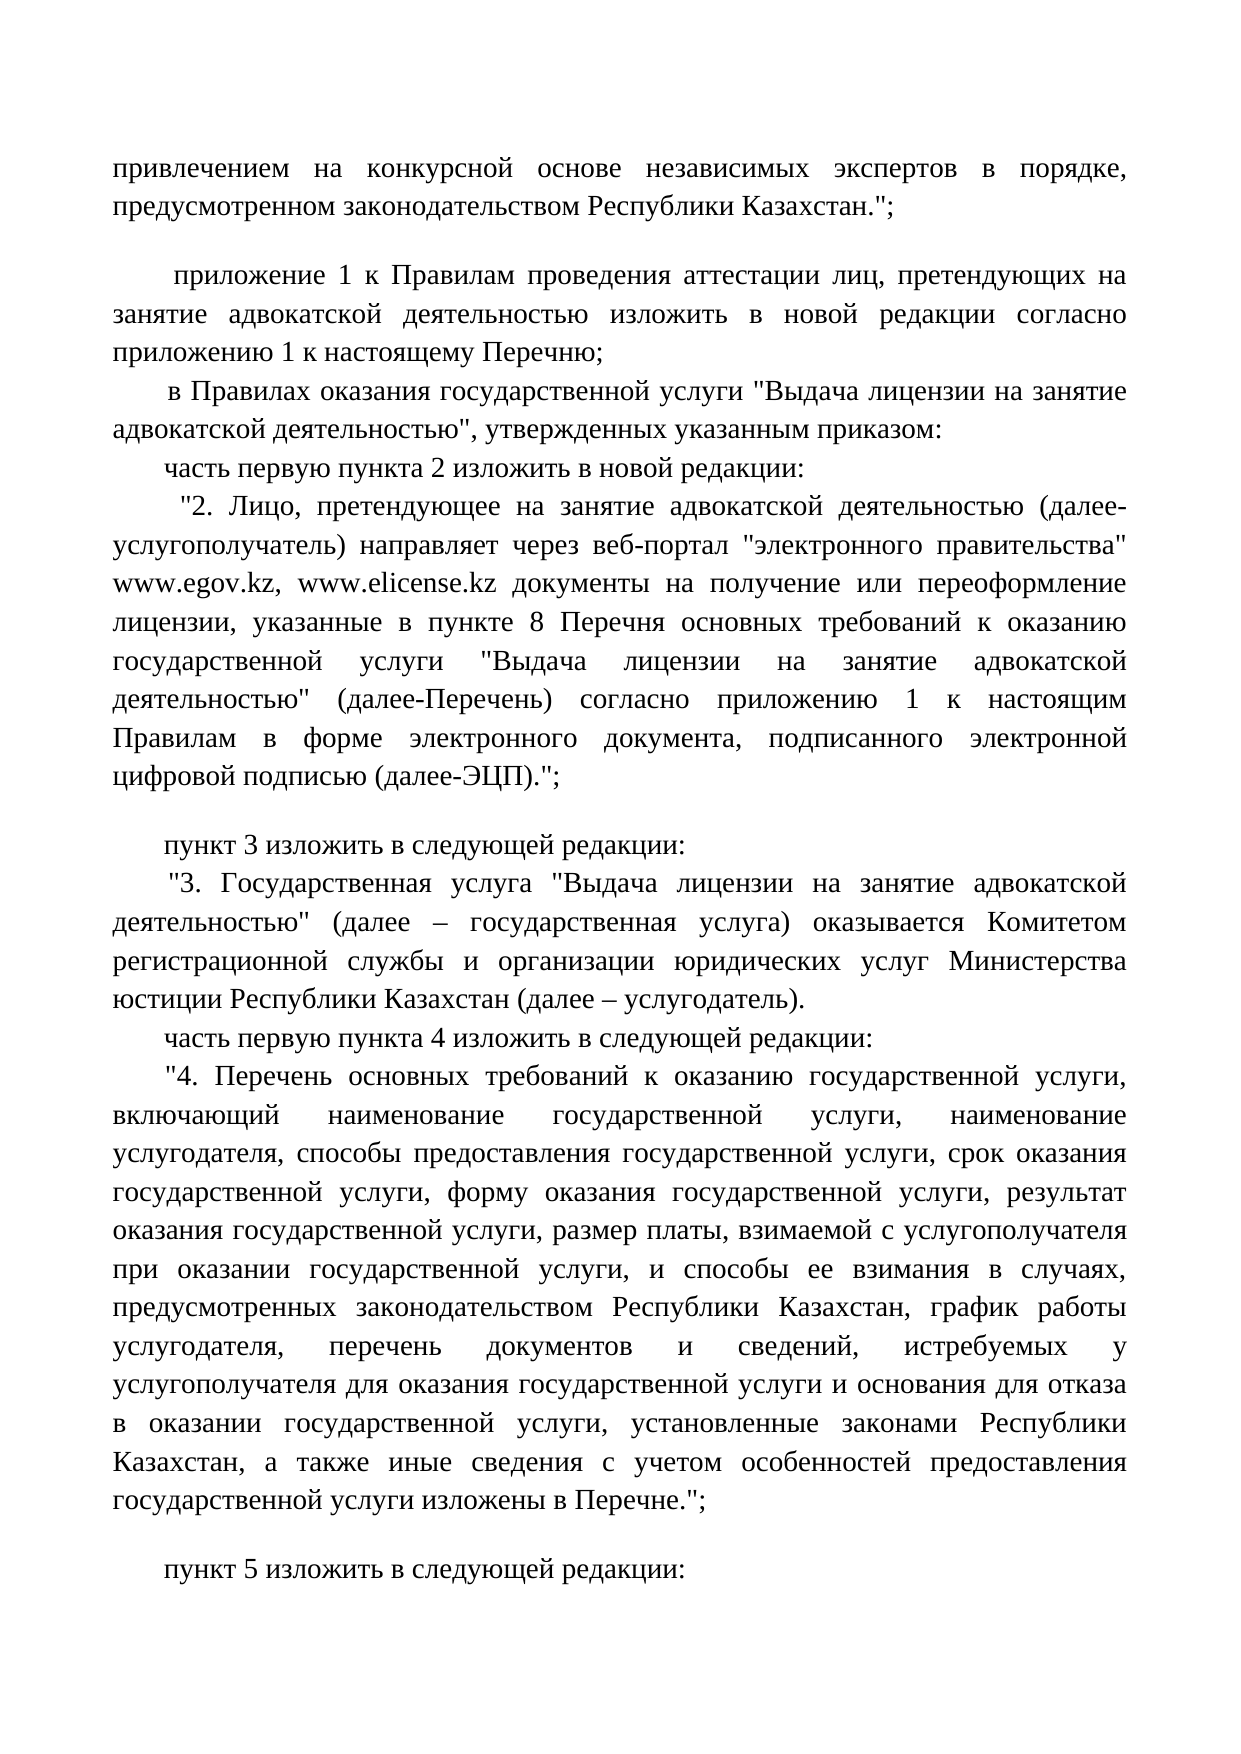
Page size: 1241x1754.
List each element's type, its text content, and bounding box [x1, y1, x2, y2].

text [112, 150, 1128, 222]
text часть первую пункта 2 изложить в новой редакции: [112, 450, 1128, 483]
text пункт 5 изложить в следующей редакции: [112, 1551, 1128, 1584]
text приложение 1 к Правилам проведения аттестации лиц, претендующих на занятие адвокатской деятельностью изложить в новой редакции согласно приложению 1 к настоящему Перечню; [112, 257, 1128, 368]
text в Правилах оказания государственной услуги "Выдача лицензии на занятие адвокатской деятельностью", утвержденных указанным приказом: [112, 373, 1128, 445]
text пункт 3 изложить в следующей редакции: [112, 827, 1128, 861]
text "4. Перечень основных требований к оказанию государственной услуги, включающий наименование государственной услуги, наименование услугодателя, способы предоставления государственной услуги, срок оказания государственной услуги, форму оказания государственной услуги, результат оказания государственной услуги, размер платы, взимаемой с услугополучателя при оказании государственной услуги, и способы ее взимания в случаях, предусмотренных законодательством Республики Казахстан, график работы услугодателя, перечень документов и сведений, истребуемых у услугополучателя для оказания государственной услуги и основания для отказа в оказании государственной услуги, установленные законами Республики Казахстан, а также иные сведения с учетом особенностей предоставления государственной услуги изложены в Перечне."; [112, 1058, 1128, 1516]
text "2. Лицо, претендующее на занятие адвокатской деятельностью (далее-услугополучатель) направляет через веб-портал "электронного правительства" www.egov.kz, www.elicense.kz документы на получение или переоформление лицензии, указанные в пункте 8 Перечня основных требований к оказанию государственной услуги "Выдача лицензии на занятие адвокатской деятельностью" (далее-Перечень) согласно приложению 1 к настоящим Правилам в форме электронного документа, подписанного электронной цифровой подписью (далее-ЭЦП)."; [112, 488, 1128, 792]
text часть первую пункта 4 изложить в следующей редакции: [112, 1020, 1128, 1053]
text "3. Государственная услуга "Выдача лицензии на занятие адвокатской деятельностью" (далее – государственная услуга) оказывается Комитетом регистрационной службы и организации юридических услуг Министерства юстиции Республики Казахстан (далее – услугодатель). [112, 866, 1128, 1015]
